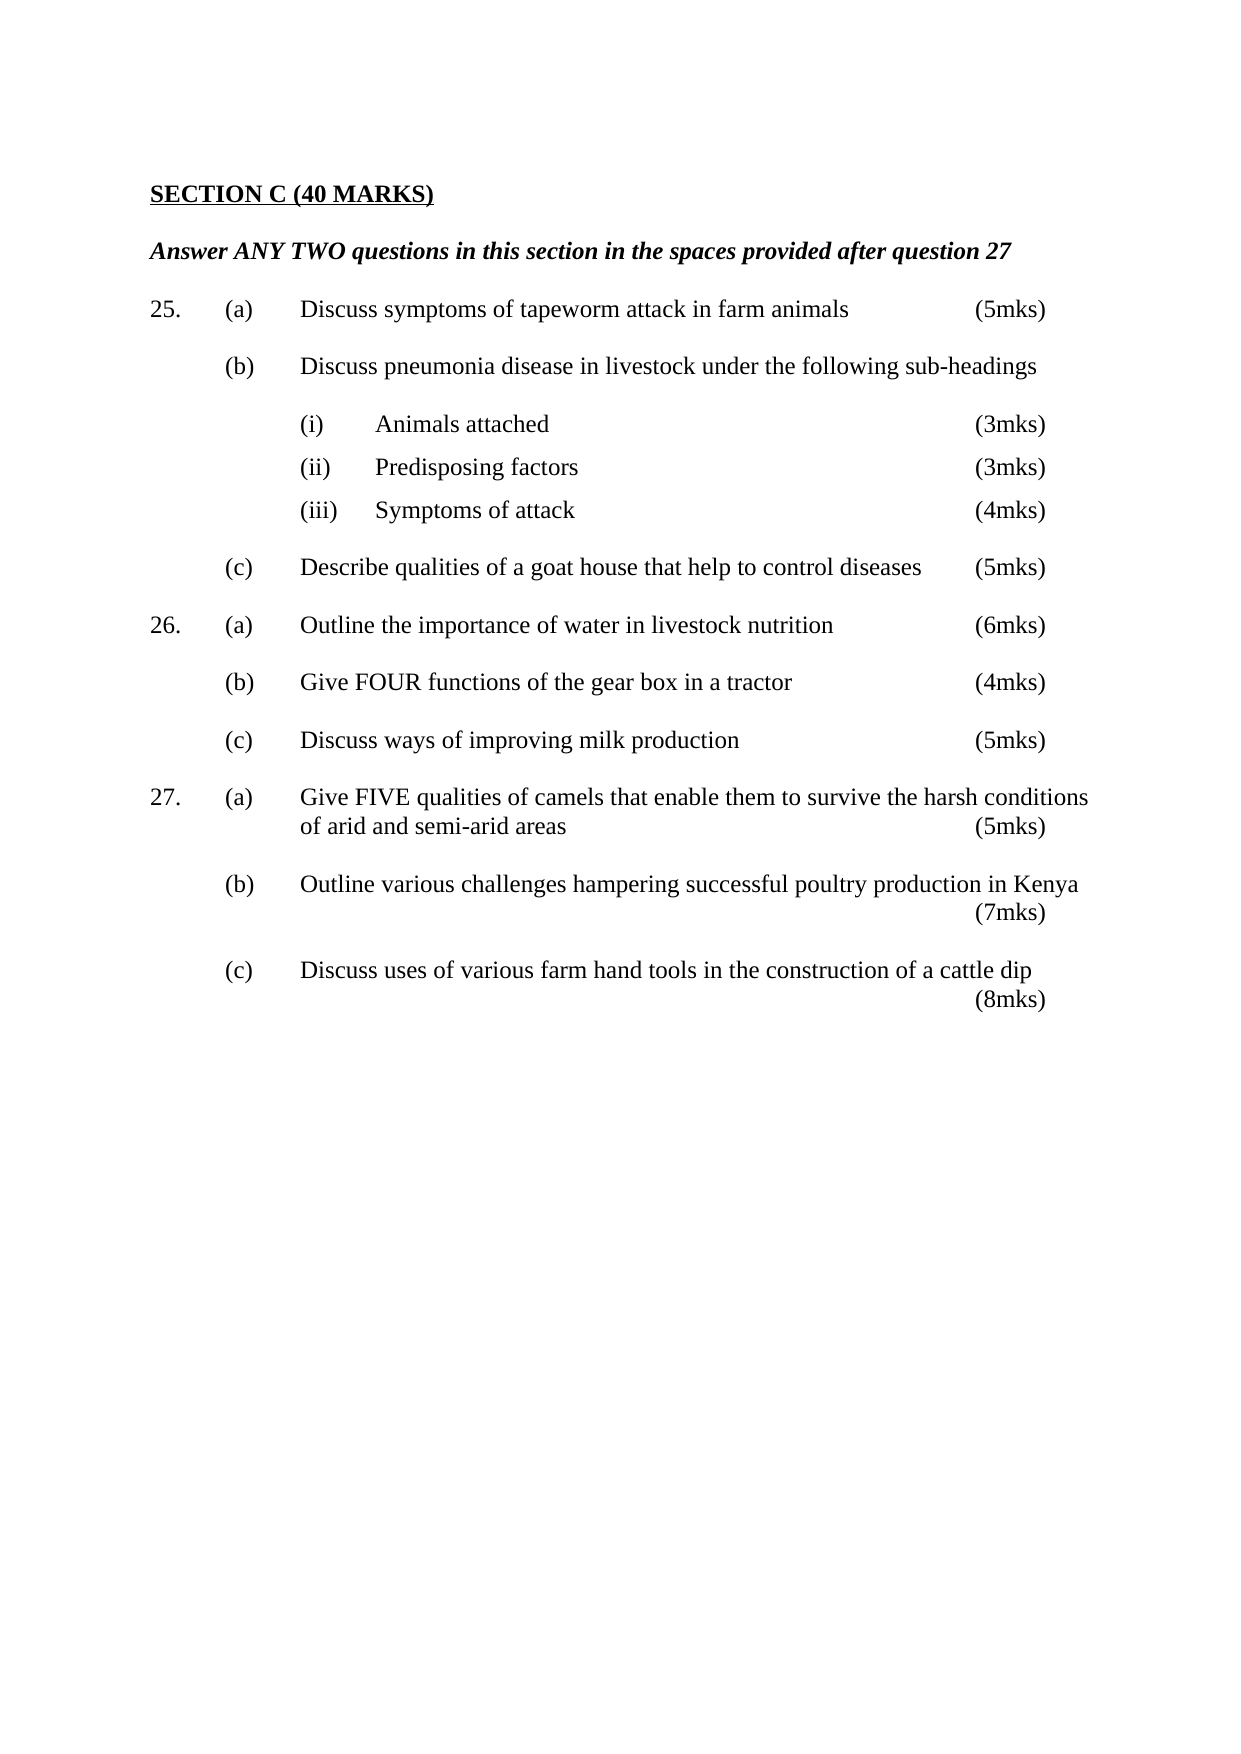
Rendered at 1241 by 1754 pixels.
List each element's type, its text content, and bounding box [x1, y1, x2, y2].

text (8mks) [900, 984, 1090, 1012]
text (c) Discuss uses of various farm hand tools in the construction of a cattle dip [150, 955, 1090, 984]
text 25. (a) Discuss symptoms of tapeworm attack in farm animals (5mks) [150, 294, 1090, 322]
text (c) Discuss ways of improving milk production (5mks) [150, 725, 1090, 754]
text SECTION C (40 MARKS) [150, 179, 1090, 207]
list Predisposing factors (3mks) [300, 452, 1090, 481]
text (b) Discuss pneumonia disease in livestock under the following sub-headings [225, 351, 1090, 380]
list Symptoms of attack (4mks) [300, 495, 1090, 524]
text (b) Give FOUR functions of the gear box in a tractor (4mks) [150, 667, 1090, 696]
text (c) Describe qualities of a goat house that help to control diseases (5mks) [225, 552, 1090, 581]
text of arid and semi-arid areas (5mks) [225, 811, 1090, 840]
text (7mks) [900, 897, 1090, 926]
text (b) Outline various challenges hampering successful poultry production in Kenya [150, 869, 1090, 897]
list Animals attached (3mks) [300, 409, 1090, 437]
text Answer ANY TWO questions in this section in the spaces provided after question 27 [150, 236, 1090, 265]
text 26. (a) Outline the importance of water in livestock nutrition (6mks) [150, 610, 1090, 639]
text 27. (a) Give FIVE qualities of camels that enable them to survive the harsh conditions [150, 782, 1090, 811]
